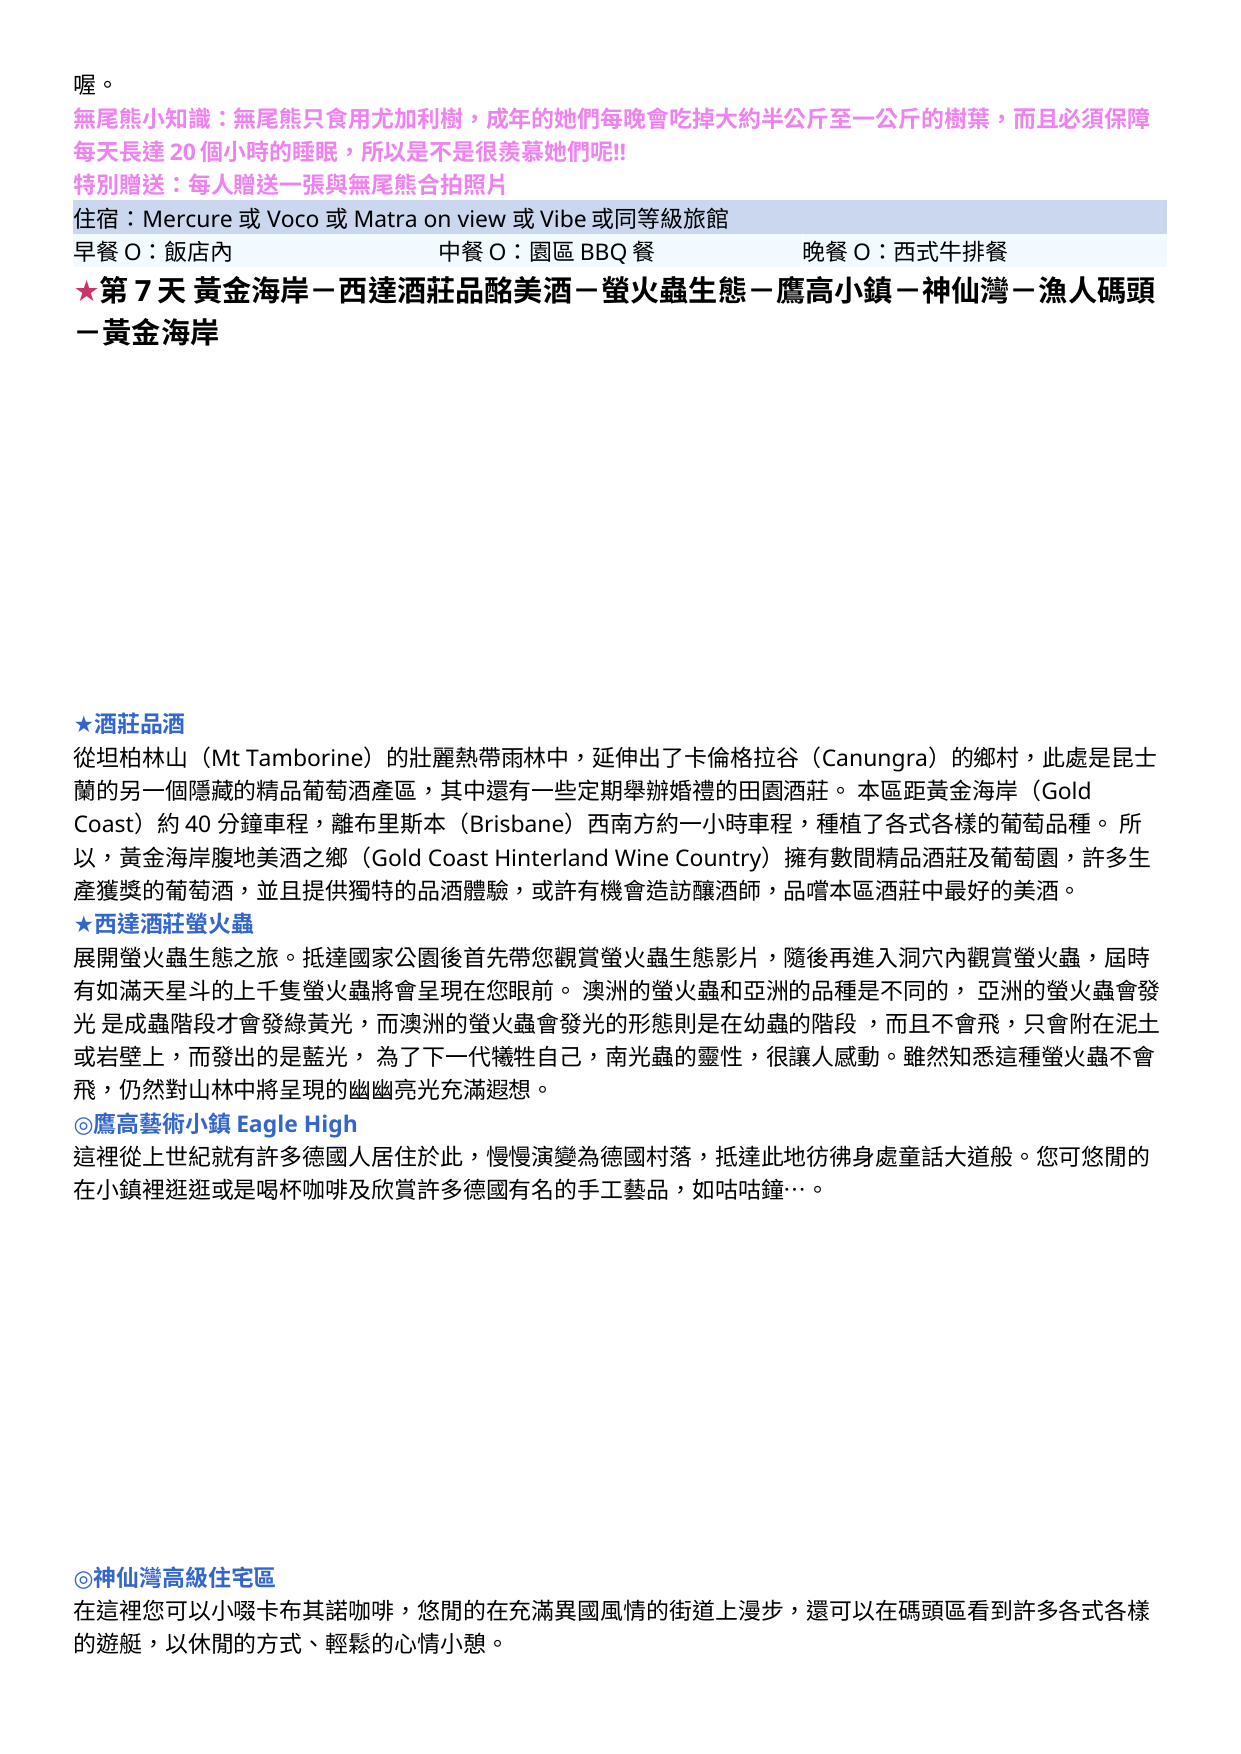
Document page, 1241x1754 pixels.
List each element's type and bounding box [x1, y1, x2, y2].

table_header [65, 59, 1175, 1668]
